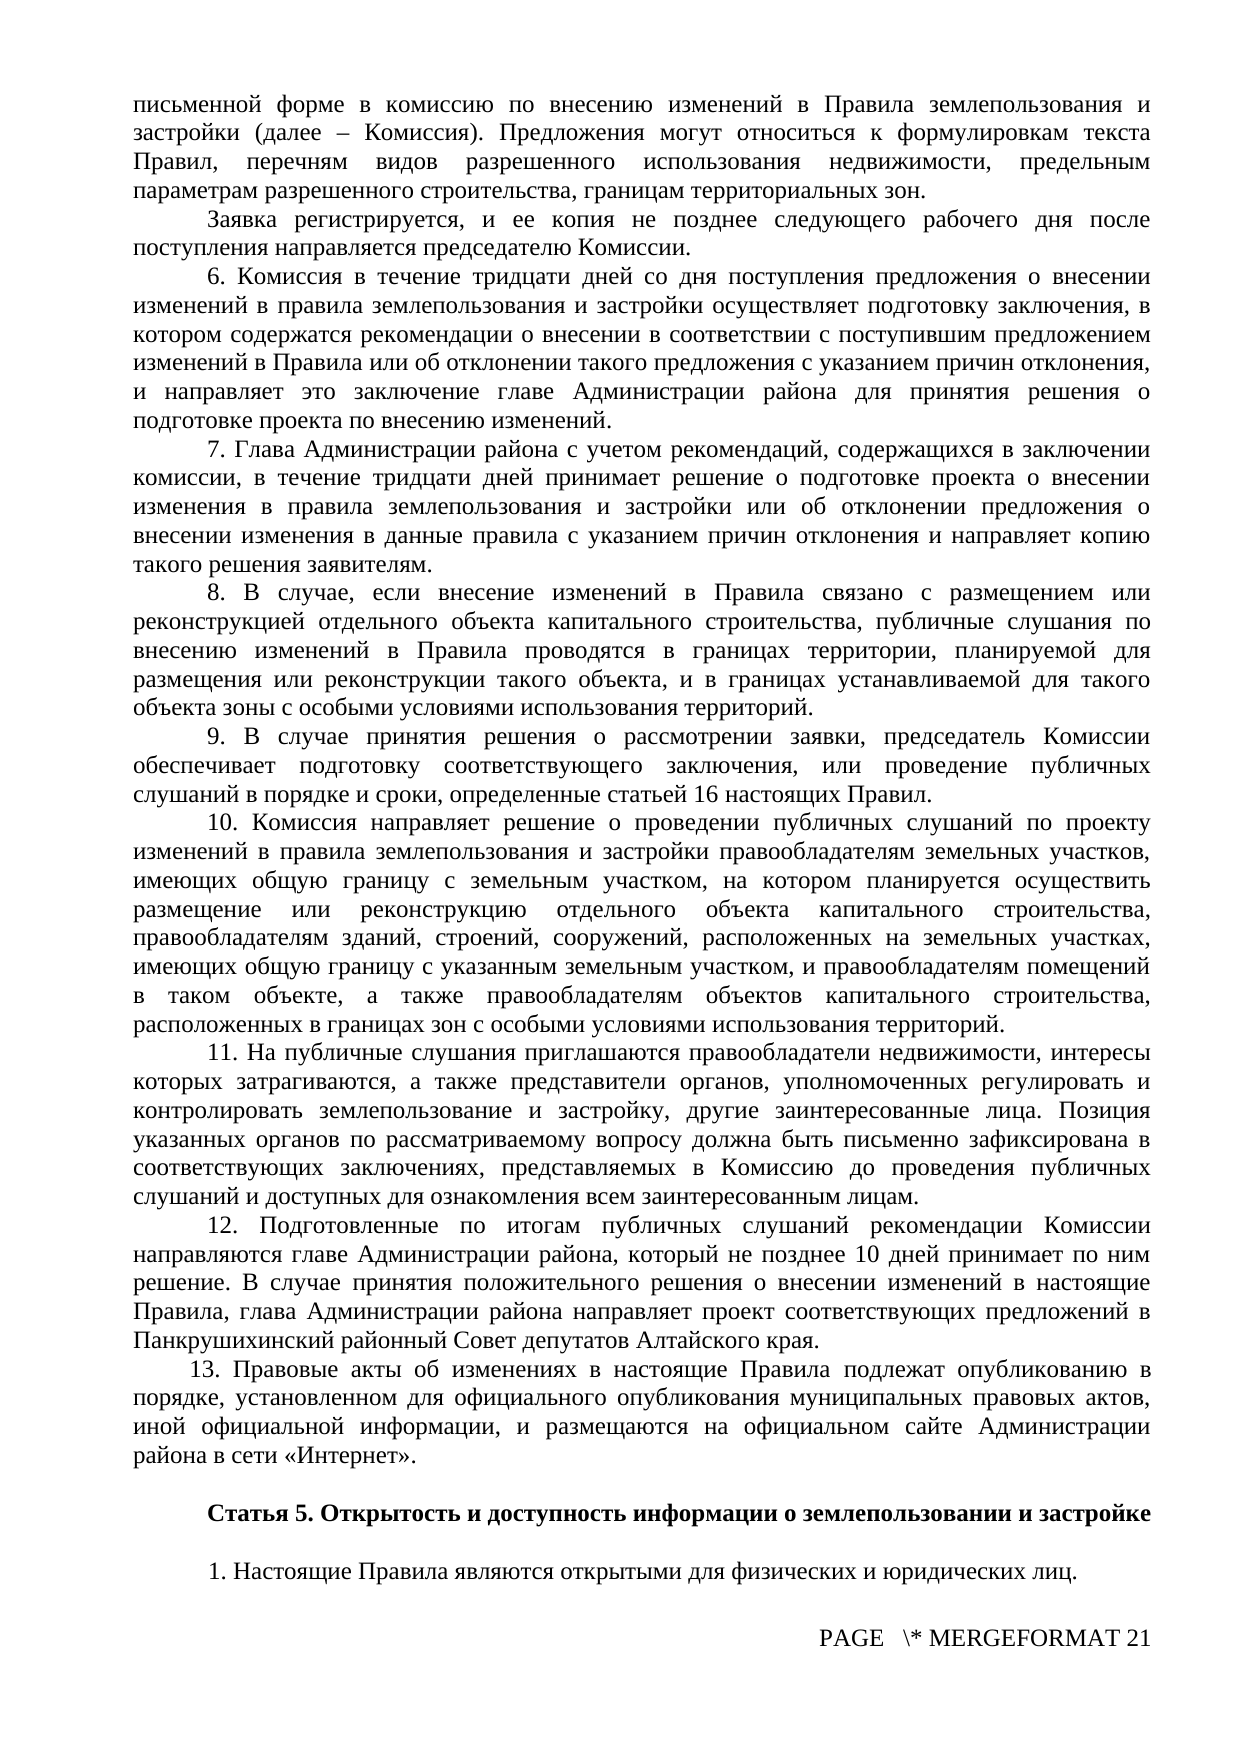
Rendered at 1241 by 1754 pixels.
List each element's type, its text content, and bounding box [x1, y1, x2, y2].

text 11. На публичные слушания приглашаются правообладатели недвижимости, интересы которых затрагиваются, а также представители органов, уполномоченных регулировать и контролировать землепользование и застройку, другие заинтересованные лица. Позиция указанных органов по рассматриваемому вопросу должна быть письменно зафиксирована в соответствующих заключениях, представляемых в Комиссию до проведения публичных слушаний и доступных для ознакомления всем заинтересованным лицам. [133, 1037, 1152, 1210]
text 12. Подготовленные по итогам публичных слушаний рекомендации Комиссии направляются главе Администрации района, который не позднее 10 дней принимает по ним решение. В случае принятия положительного решения о внесении изменений в настоящие Правила, глава Администрации района направляет проект соответствующих предложений в Панкрушихинский районный Совет депутатов Алтайского края. [133, 1210, 1152, 1354]
text 7. Глава Администрации района с учетом рекомендаций, содержащихся в заключении комиссии, в течение тридцати дней принимает решение о подготовке проекта о внесении изменения в правила землепользования и застройки или об отклонении предложения о внесении изменения в данные правила с указанием причин отклонения и направляет копию такого решения заявителям. [133, 434, 1152, 577]
text 6. Комиссия в течение тридцати дней со дня поступления предложения о внесении изменений в правила землепользования и застройки осуществляет подготовку заключения, в котором содержатся рекомендации о внесении в соответствии с поступившим предложением изменений в Правила или об отклонении такого предложения с указанием причин отклонения, и направляет это заключение главе Администрации района для принятия решения о подготовке проекта по внесению изменений. [133, 261, 1152, 434]
text 13. Правовые акты об изменениях в настоящие Правила подлежат опубликованию в порядке, установленном для официального опубликования муниципальных правовых актов, иной официальной информации, и размещаются на официальном сайте Администрации района в сети «Интернет». [133, 1354, 1152, 1469]
text 9. В случае принятия решения о рассмотрении заявки, председатель Комиссии обеспечивает подготовку соответствующего заключения, или проведение публичных слушаний в порядке и сроки, определенные статьей 16 настоящих Правил. [133, 721, 1152, 807]
text Заявка регистрируется, и ее копия не позднее следующего рабочего дня после поступления направляется председателю Комиссии. [133, 204, 1152, 261]
text Статья 5. Открытость и доступность информации о землепользовании и застройке [133, 1498, 1152, 1527]
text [133, 89, 1152, 204]
text 8. В случае, если внесение изменений в Правила связано с размещением или реконструкцией отдельного объекта капитального строительства, публичные слушания по внесению изменений в Правила проводятся в границах территории, планируемой для размещения или реконструкции такого объекта, и в границах устанавливаемой для такого объекта зоны с особыми условиями использования территорий. [133, 577, 1152, 721]
text 1. Настоящие Правила являются открытыми для физических и юридических лиц. [133, 1556, 1152, 1584]
text 10. Комиссия направляет решение о проведении публичных слушаний по проекту изменений в правила землепользования и застройки правообладателям земельных участков, имеющих общую границу с земельным участком, на котором планируется осуществить размещение или реконструкцию отдельного объекта капитального строительства, правообладателям зданий, строений, сооружений, расположенных на земельных участках, имеющих общую границу с указанным земельным участком, и правообладателям помещений в таком объекте, а также правообладателям объектов капитального строительства, расположенных в границах зон с особыми условиями использования территорий. [133, 807, 1152, 1037]
